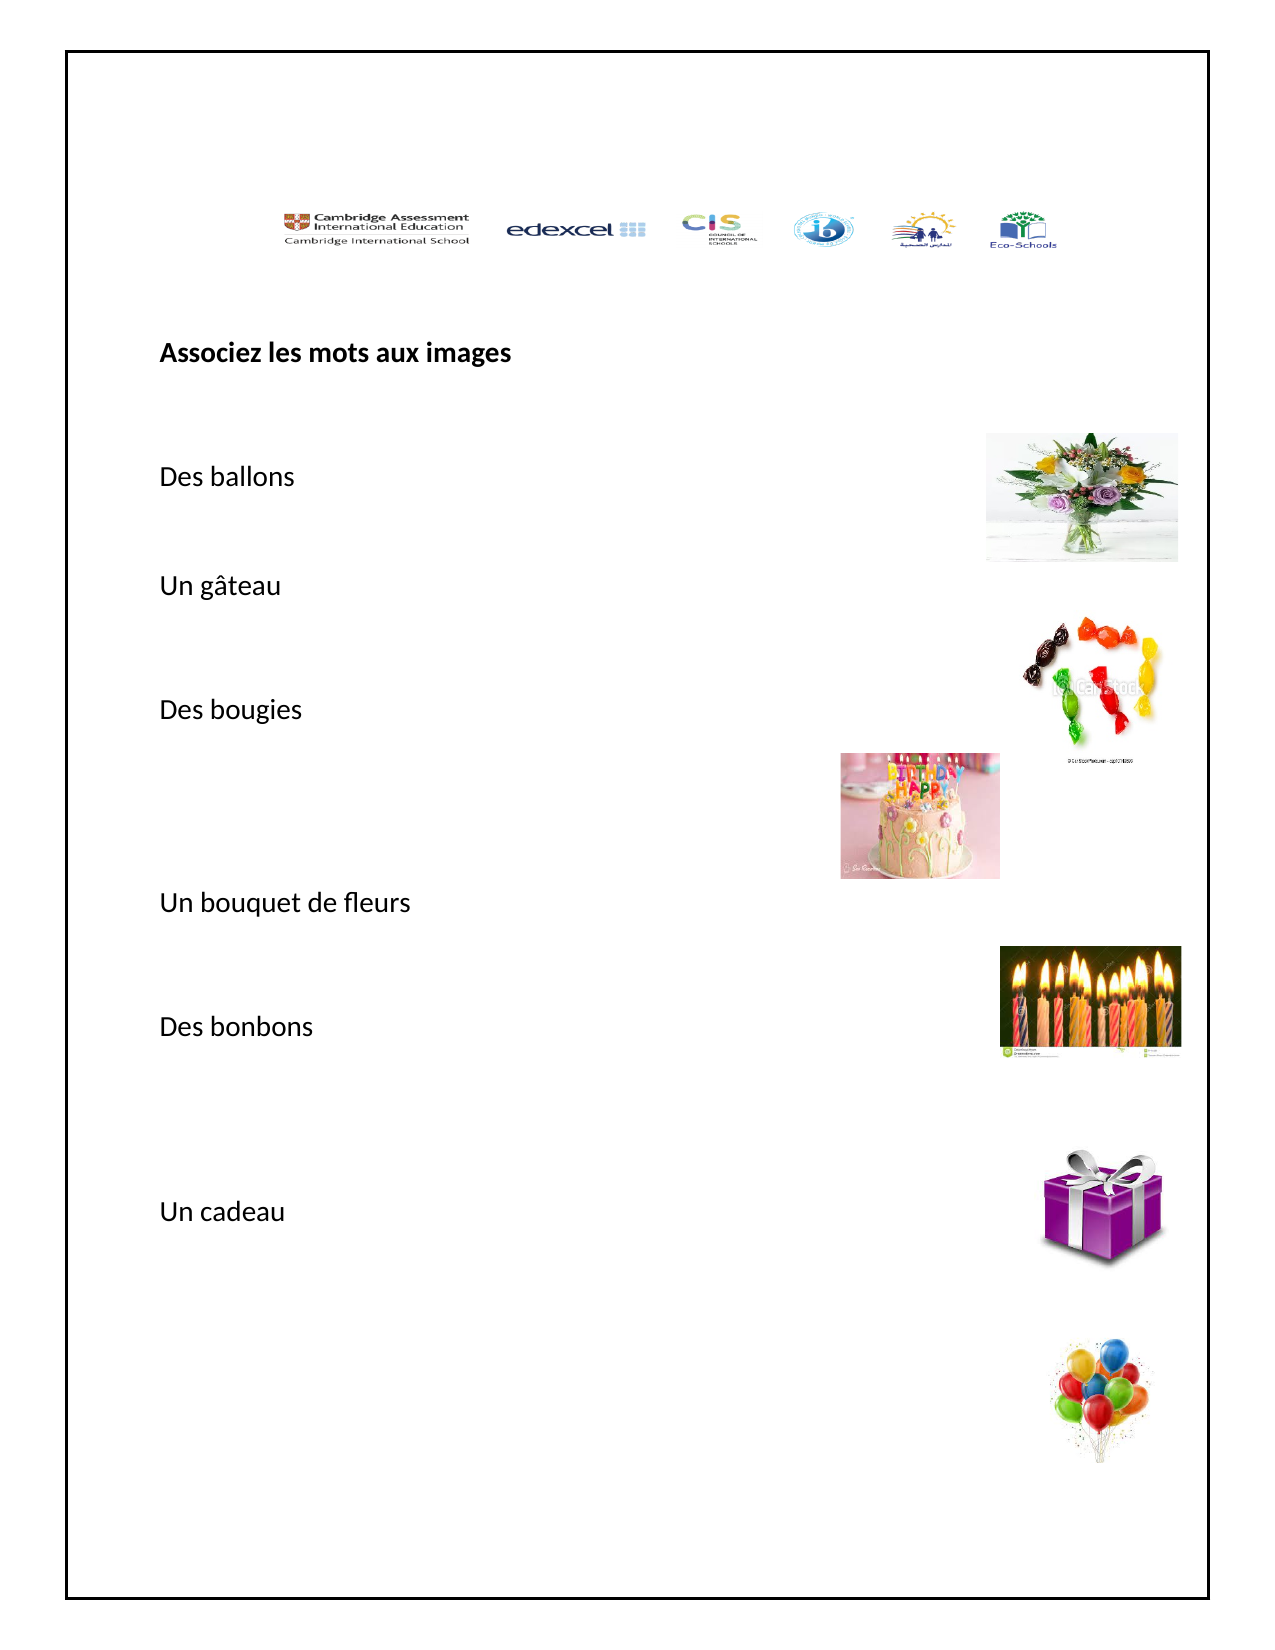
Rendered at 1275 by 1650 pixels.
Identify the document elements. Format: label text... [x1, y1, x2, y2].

picture [1018, 610, 1182, 764]
picture [1030, 1328, 1170, 1463]
picture [986, 433, 1179, 562]
text Des ballons Un gâteau [159, 458, 1181, 603]
picture [1000, 946, 1182, 1059]
text Un cadeau [159, 1193, 1181, 1303]
picture [840, 753, 1000, 879]
text Des bonbons [159, 1008, 1000, 1043]
text Associez les mots aux images [159, 334, 1181, 370]
picture [284, 211, 1057, 248]
picture [1034, 1132, 1182, 1272]
text Un bouquet de fleurs [159, 752, 1181, 920]
text Des bougies [159, 691, 1018, 726]
